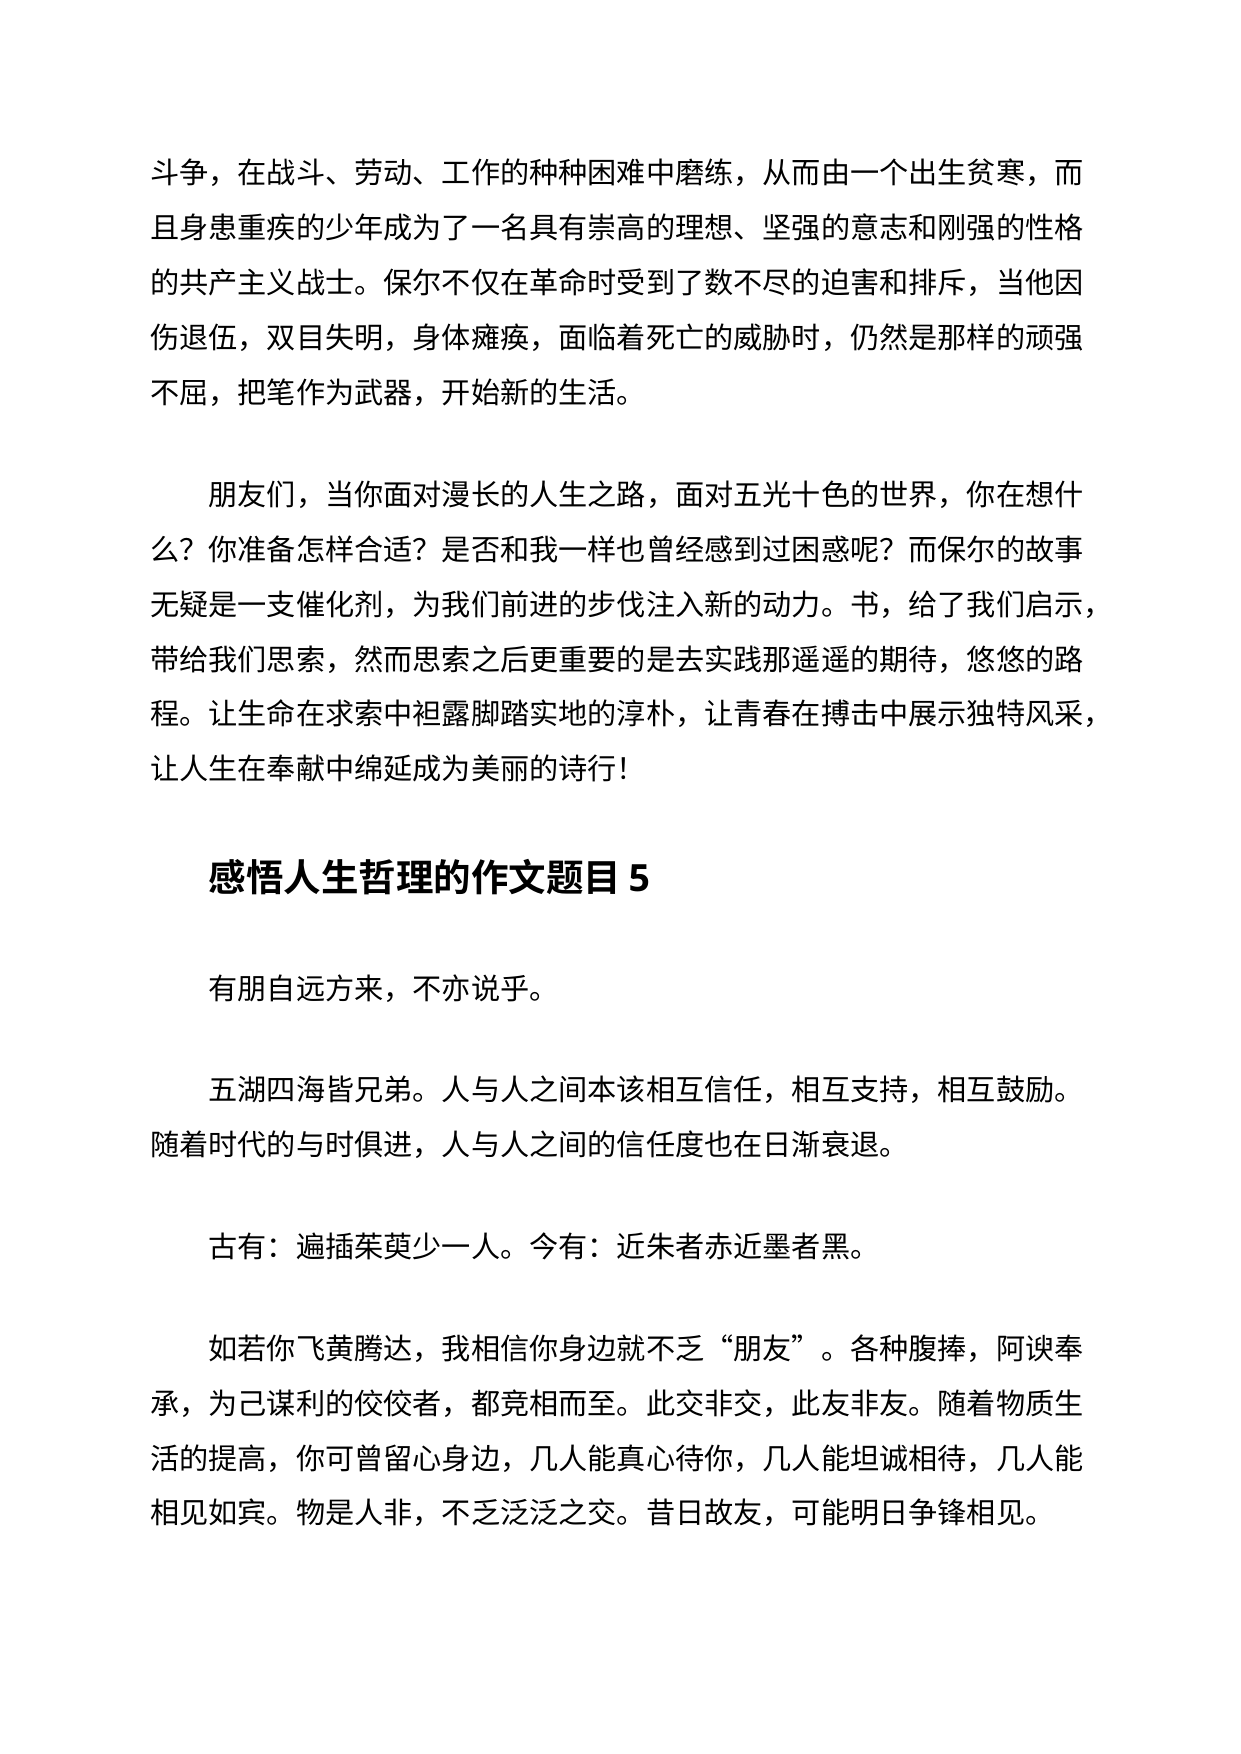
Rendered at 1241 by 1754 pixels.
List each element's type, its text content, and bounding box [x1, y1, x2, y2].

text 朋友们，当你面对漫长的人生之路，面对五光十色的世界，你在想什么？你准备怎样合适？是否和我一样也曾经感到过困惑呢？而保尔的故事无疑是一支催化剂，为我们前进的步伐注入新的动力。书，给了我们启示，带给我们思索，然而思索之后更重要的是去实践那遥遥的期待，悠悠的路程。让生命在求索中袒露脚踏实地的淳朴，让青春在搏击中展示独特风采，让人生在奉献中绵延成为美丽的诗行！ [150, 471, 1090, 788]
text 古有：遍插茱萸少一人。今有：近朱者赤近墨者黑。 [150, 1224, 1090, 1266]
text 有朋自远方来，不亦说乎。 [150, 965, 1090, 1007]
text 如若你飞黄腾达，我相信你身边就不乏“朋友”。各种腹捧，阿谀奉承，为己谋利的佼佼者，都竞相而至。此交非交，此友非友。随着物质生活的提高，你可曾留心身边，几人能真心待你，几人能坦诚相待，几人能相见如宾。物是人非，不乏泛泛之交。昔日故友，可能明日争锋相见。 [150, 1325, 1090, 1532]
text 五湖四海皆兄弟。人与人之间本该相互信任，相互支持，相互鼓励。随着时代的与时俱进，人与人之间的信任度也在日渐衰退。 [150, 1067, 1090, 1164]
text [150, 150, 1090, 412]
text 感悟人生哲理的作文题目5 [150, 848, 1090, 902]
